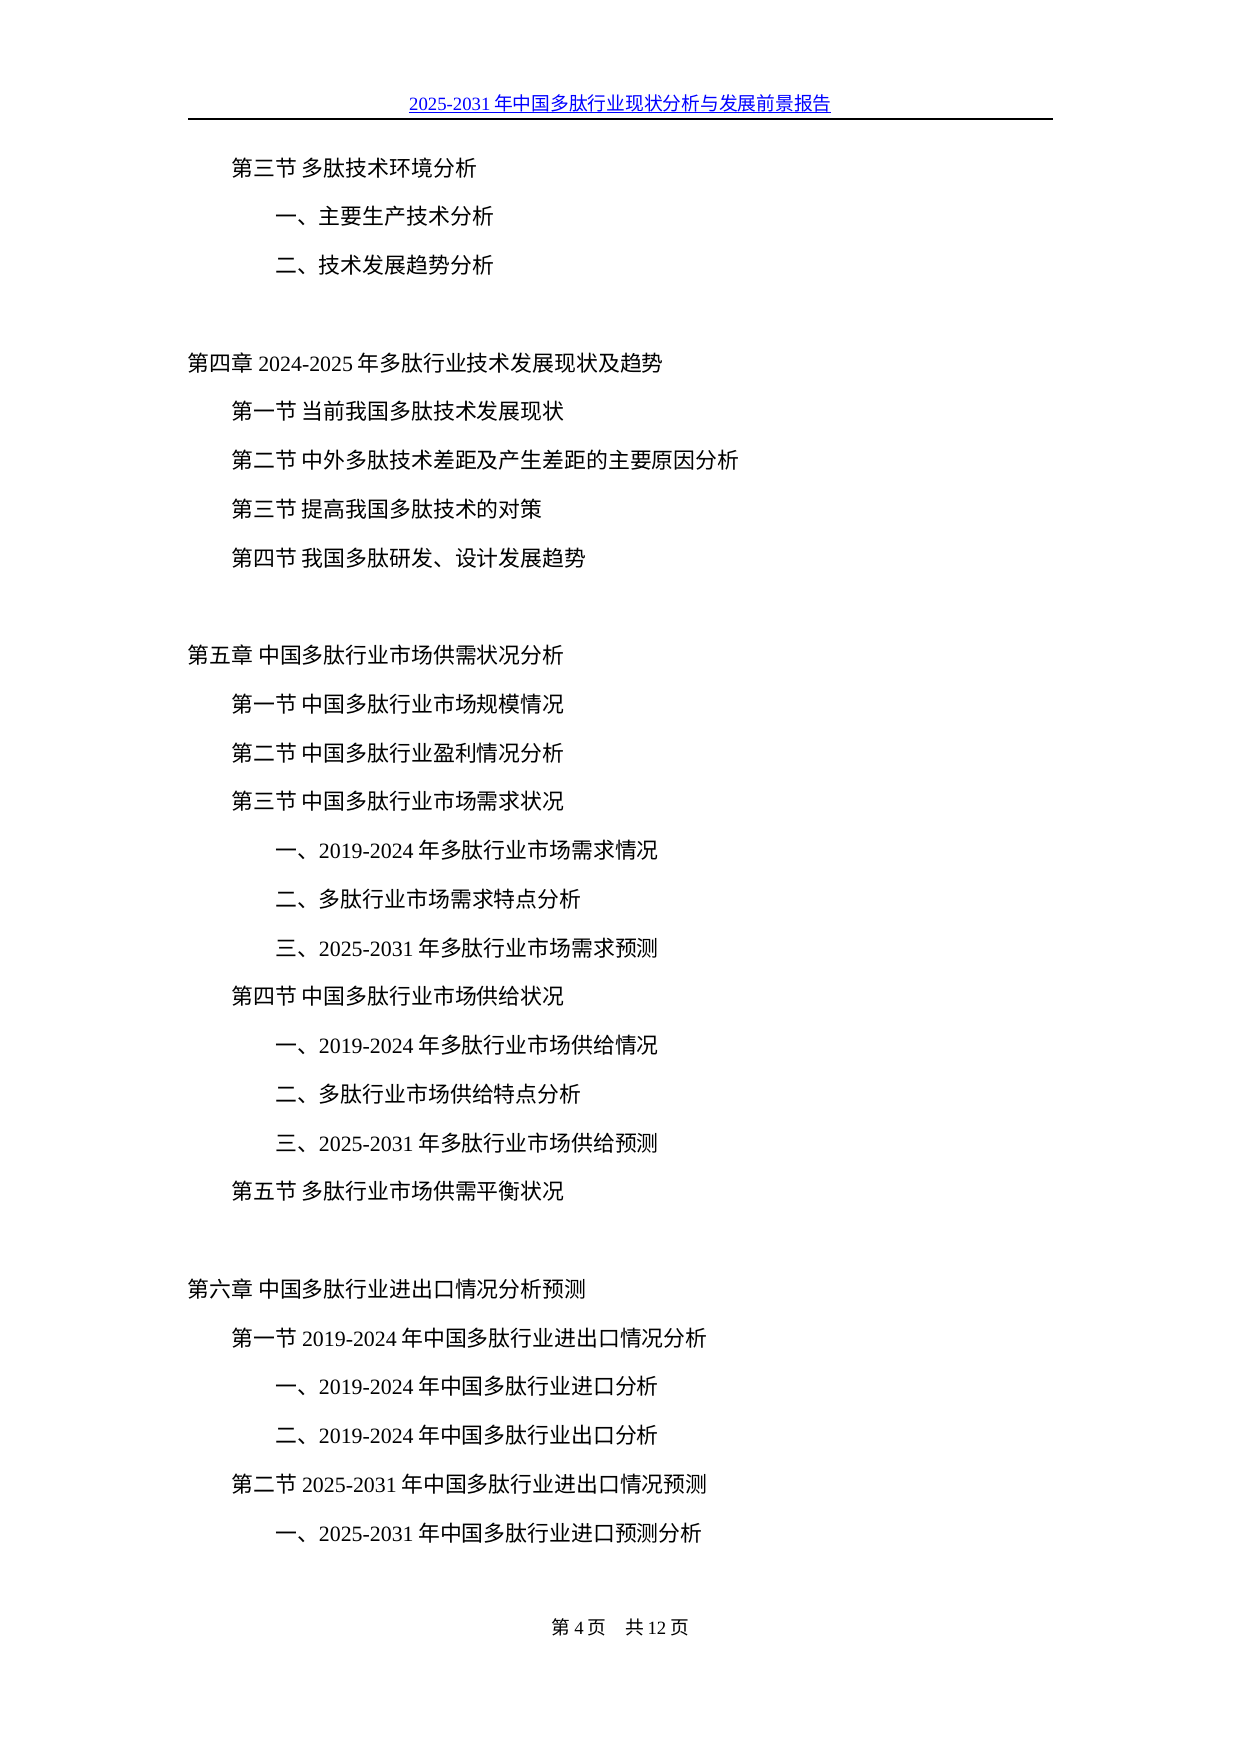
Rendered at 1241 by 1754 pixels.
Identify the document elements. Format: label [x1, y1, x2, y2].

text [187, 150, 1053, 1548]
